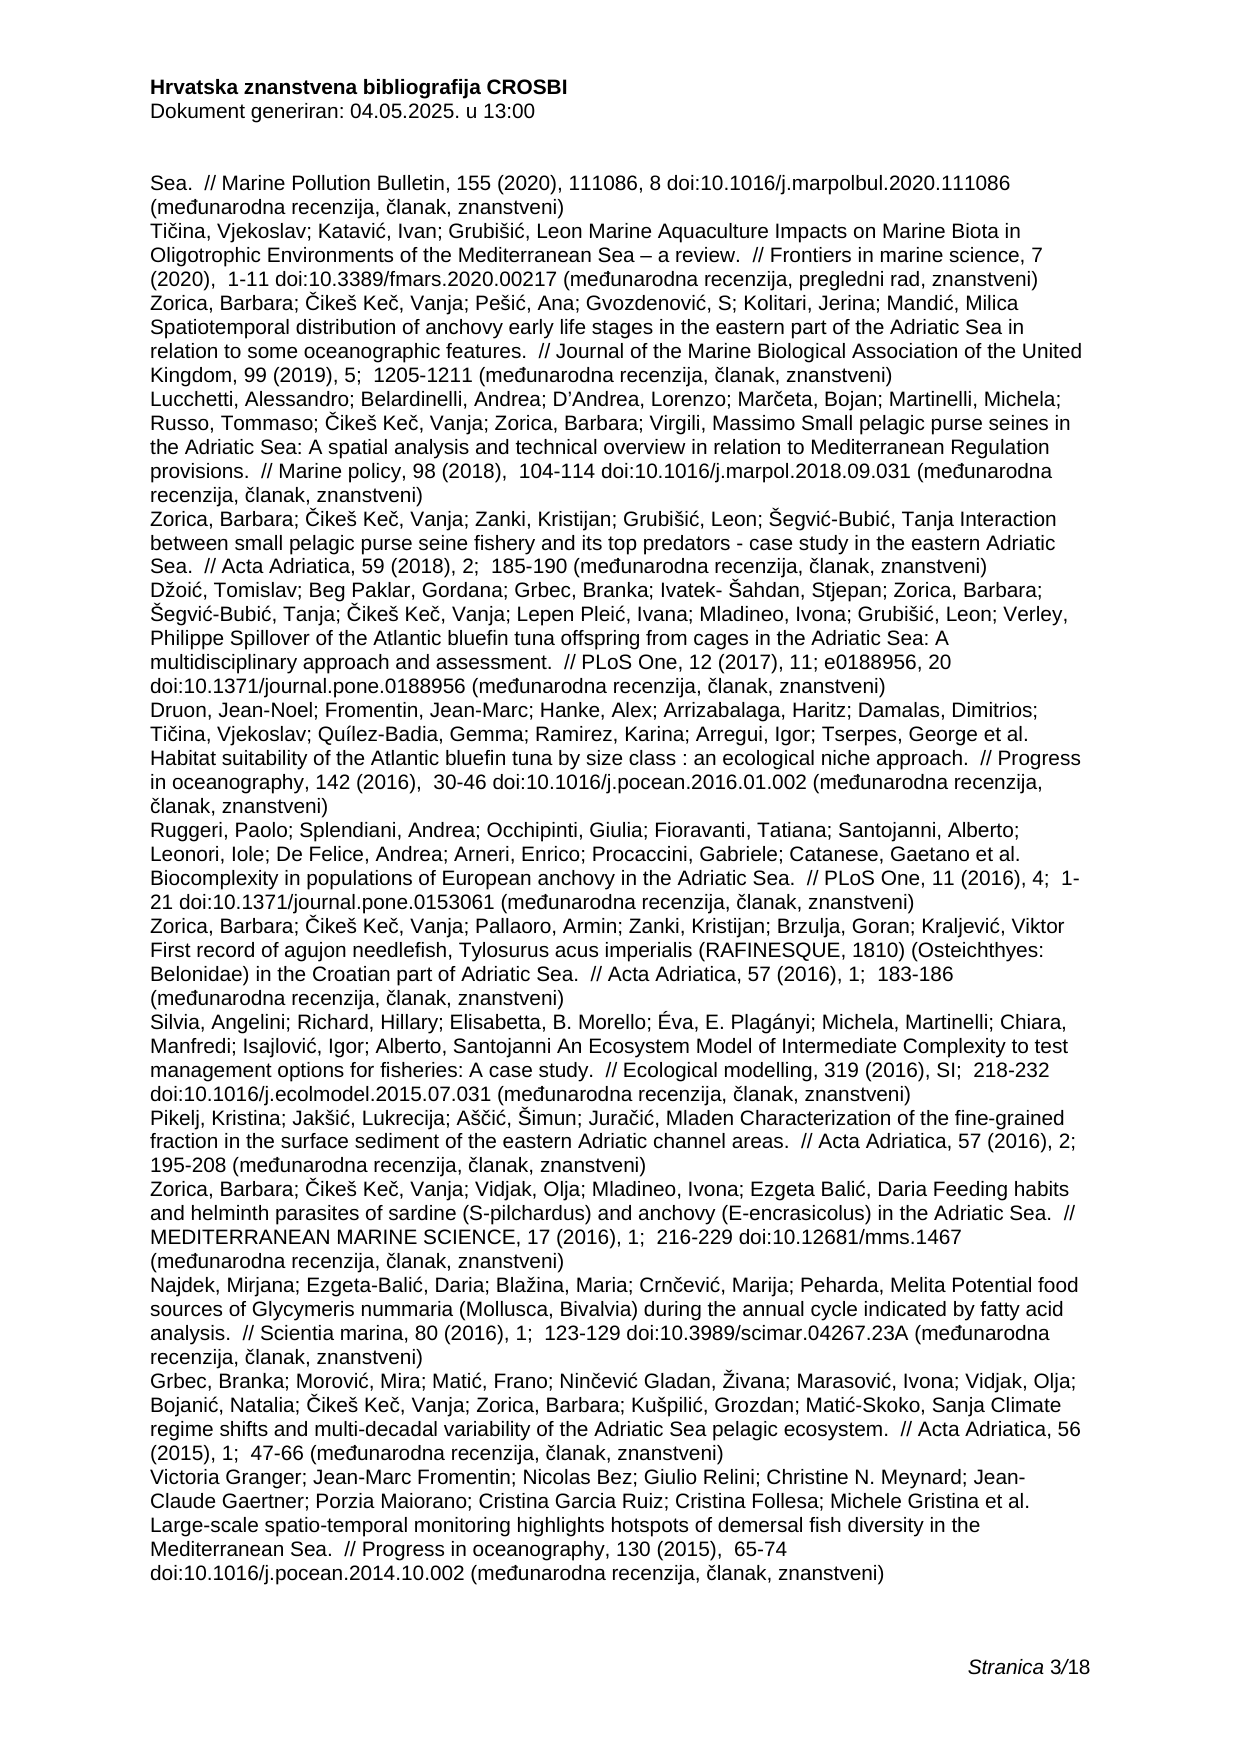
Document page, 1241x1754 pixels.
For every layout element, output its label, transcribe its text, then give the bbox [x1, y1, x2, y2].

text Lucchetti, Alessandro; Belardinelli, Andrea; D’Andrea, Lorenzo; Marčeta, Bojan; Martinelli, Michela; Russo, Tommaso; Čikeš Keč, Vanja; Zorica, Barbara; Virgili, Massimo [150, 387, 1090, 506]
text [150, 171, 1090, 219]
text Silvia, Angelini; Richard, Hillary; Elisabetta, B. Morello; Éva, E. Plagányi; Michela, Martinelli; Chiara, Manfredi; Isajlović, Igor; Alberto, Santojanni [150, 1009, 1090, 1105]
text Zorica, Barbara; Čikeš Keč, Vanja; Pešić, Ana; Gvozdenović, S; Kolitari, Jerina; Mandić, Milica [150, 291, 1090, 387]
text Grbec, Branka; Morović, Mira; Matić, Frano; Ninčević Gladan, Živana; Marasović, Ivona; Vidjak, Olja; Bojanić, Natalia; Čikeš Keč, Vanja; Zorica, Barbara; Kušpilić, Grozdan; Matić-Skoko, Sanja [150, 1369, 1090, 1465]
text Victoria Granger; Jean-Marc Fromentin; Nicolas Bez; Giulio Relini; Christine N. Meynard; Jean- Claude Gaertner; Porzia Maiorano; Cristina Garcia Ruiz; Cristina Follesa; Michele Gristina et al. [150, 1465, 1090, 1584]
text Ruggeri, Paolo; Splendiani, Andrea; Occhipinti, Giulia; Fioravanti, Tatiana; Santojanni, Alberto; Leonori, Iole; De Felice, Andrea; Arneri, Enrico; Procaccini, Gabriele; Catanese, Gaetano et al. [150, 818, 1090, 914]
text Tičina, Vjekoslav; Katavić, Ivan; Grubišić, Leon [150, 219, 1090, 291]
text Džoić, Tomislav; Beg Paklar, Gordana; Grbec, Branka; Ivatek- Šahdan, Stjepan; Zorica, Barbara; Šegvić-Bubić, Tanja; Čikeš Keč, Vanja; Lepen Pleić, Ivana; Mladineo, Ivona; Grubišić, Leon; Verley, Philippe [150, 578, 1090, 698]
text Najdek, Mirjana; Ezgeta-Balić, Daria; Blažina, Maria; Crnčević, Marija; Peharda, Melita [150, 1273, 1090, 1369]
text Zorica, Barbara; Čikeš Keč, Vanja; Vidjak, Olja; Mladineo, Ivona; Ezgeta Balić, Daria [150, 1177, 1090, 1273]
text Zorica, Barbara; Čikeš Keč, Vanja; Pallaoro, Armin; Zanki, Kristijan; Brzulja, Goran; Kraljević, Viktor [150, 914, 1090, 1009]
text Zorica, Barbara; Čikeš Keč, Vanja; Zanki, Kristijan; Grubišić, Leon; Šegvić-Bubić, Tanja [150, 506, 1090, 578]
text Pikelj, Kristina; Jakšić, Lukrecija; Aščić, Šimun; Juračić, Mladen [150, 1105, 1090, 1177]
text Druon, Jean-Noel; Fromentin, Jean-Marc; Hanke, Alex; Arrizabalaga, Haritz; Damalas, Dimitrios; Tičina, Vjekoslav; Quílez-Badia, Gemma; Ramirez, Karina; Arregui, Igor; Tserpes, George et al. [150, 698, 1090, 818]
